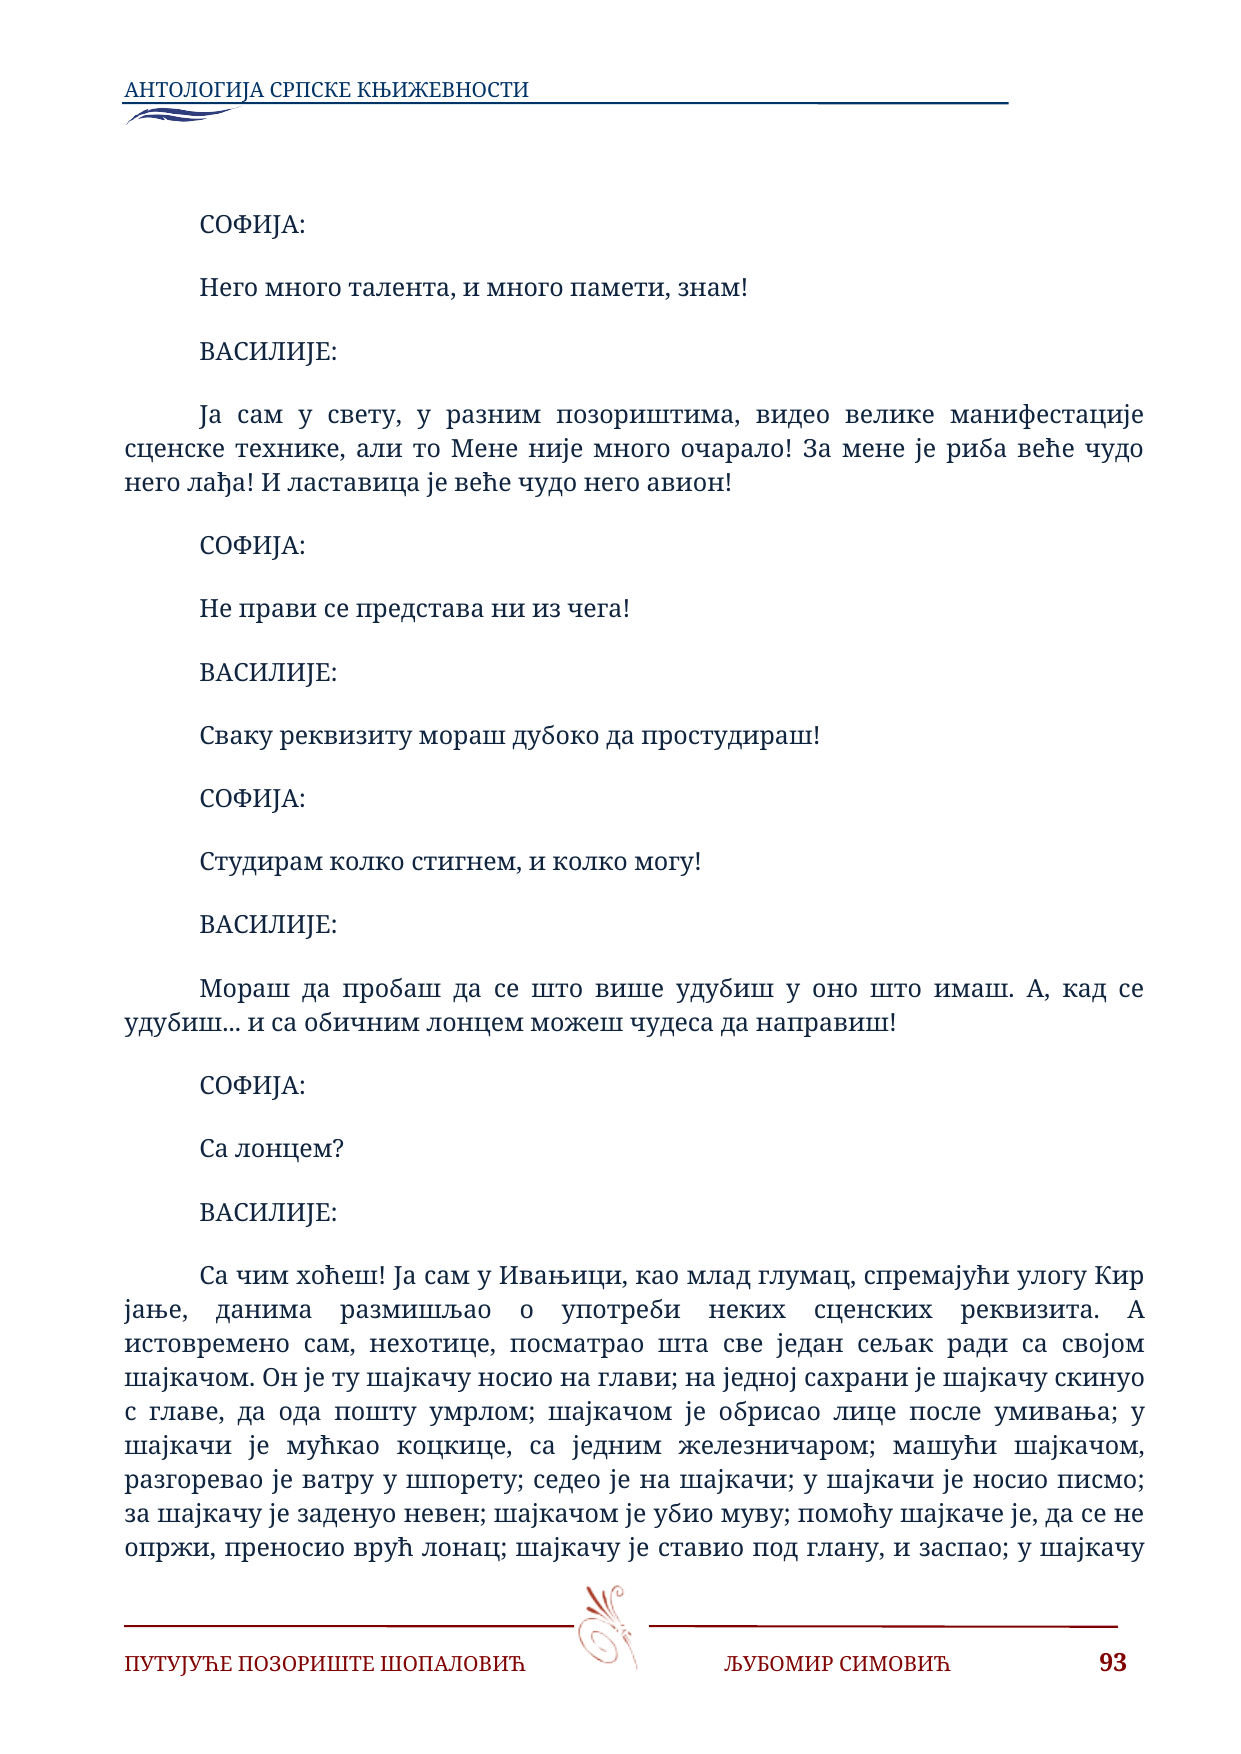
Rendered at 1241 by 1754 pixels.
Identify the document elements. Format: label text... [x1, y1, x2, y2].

text Сваку реквизиту мораш дубоко да простудираш! [124, 717, 1146, 752]
text СОФИЈА: [124, 1068, 1146, 1102]
text Ја сам у свету, у разним позориштима, видео велике манифестације сценске технике, али то Мене није много очарало! За мене је риба веће чудо него лађа! И ластавица је веће чудо него авион! [124, 396, 1146, 499]
text Него много талента, и много памети, знам! [124, 270, 1146, 304]
text Са лонцем? [124, 1131, 1146, 1165]
text Не прави се представа ни из чега! [124, 591, 1146, 625]
text ВАСИЛИЈЕ: [124, 654, 1146, 688]
text Мораш да пробаш да се што више удубиш у оно што имаш. А, кад се удубиш... и са обичним лонцем можеш чудеса да направиш! [124, 970, 1146, 1038]
text ВАСИЛИЈЕ: [124, 1194, 1146, 1228]
text СОФИЈА: [124, 781, 1146, 815]
text СОФИЈА: [124, 528, 1146, 562]
text ВАСИЛИЈЕ: [124, 907, 1146, 941]
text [124, 1257, 1146, 1564]
text СОФИЈА: [124, 207, 1146, 241]
text ВАСИЛИЈЕ: [124, 333, 1146, 367]
text Студирам колко стигнем, и колко могу! [124, 844, 1146, 878]
